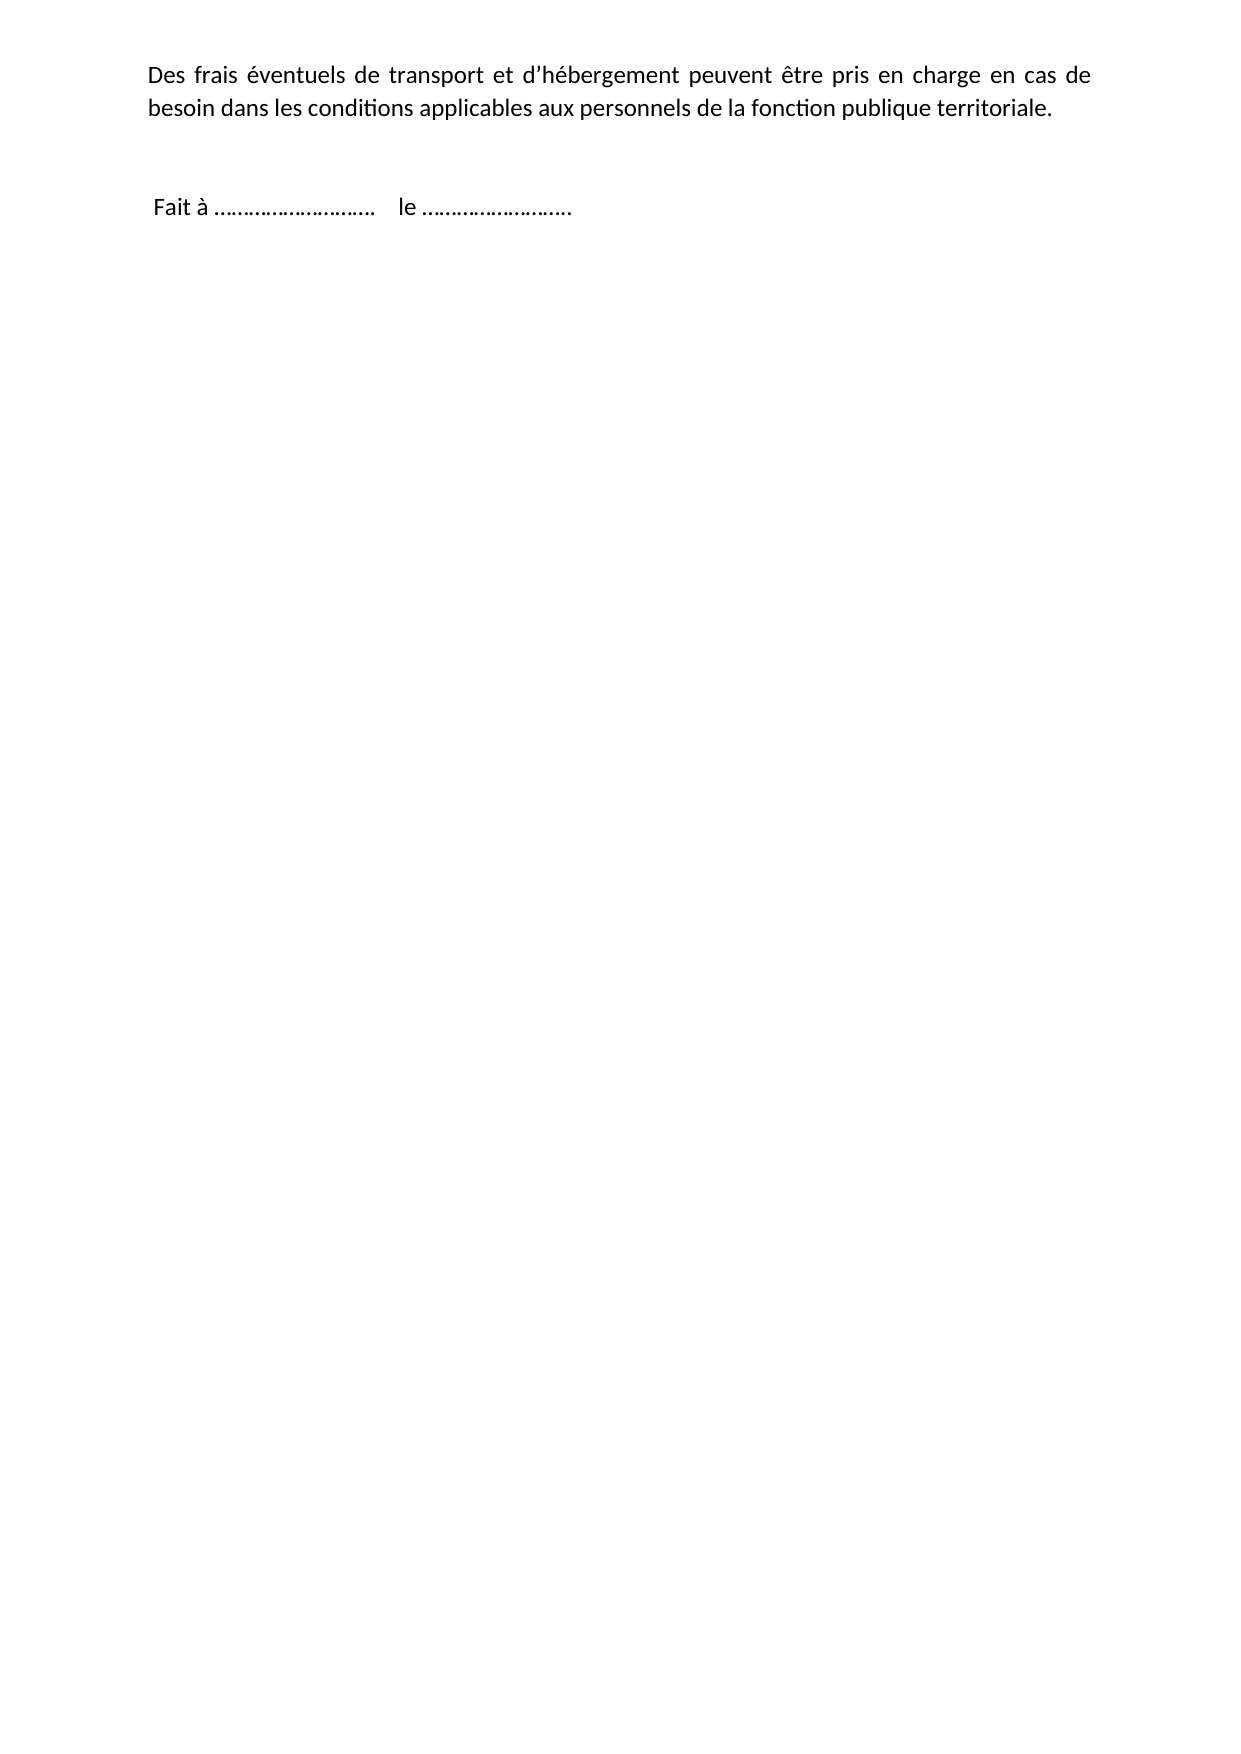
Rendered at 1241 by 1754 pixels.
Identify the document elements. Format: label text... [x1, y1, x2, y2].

text Des frais éventuels de transport et d’hébergement peuvent être pris en charge en cas de besoin dans les conditions applicables aux personnels de la fonction publique territoriale. [148, 59, 1093, 123]
text Fait à ………………………. le …………………….. [148, 191, 1093, 222]
